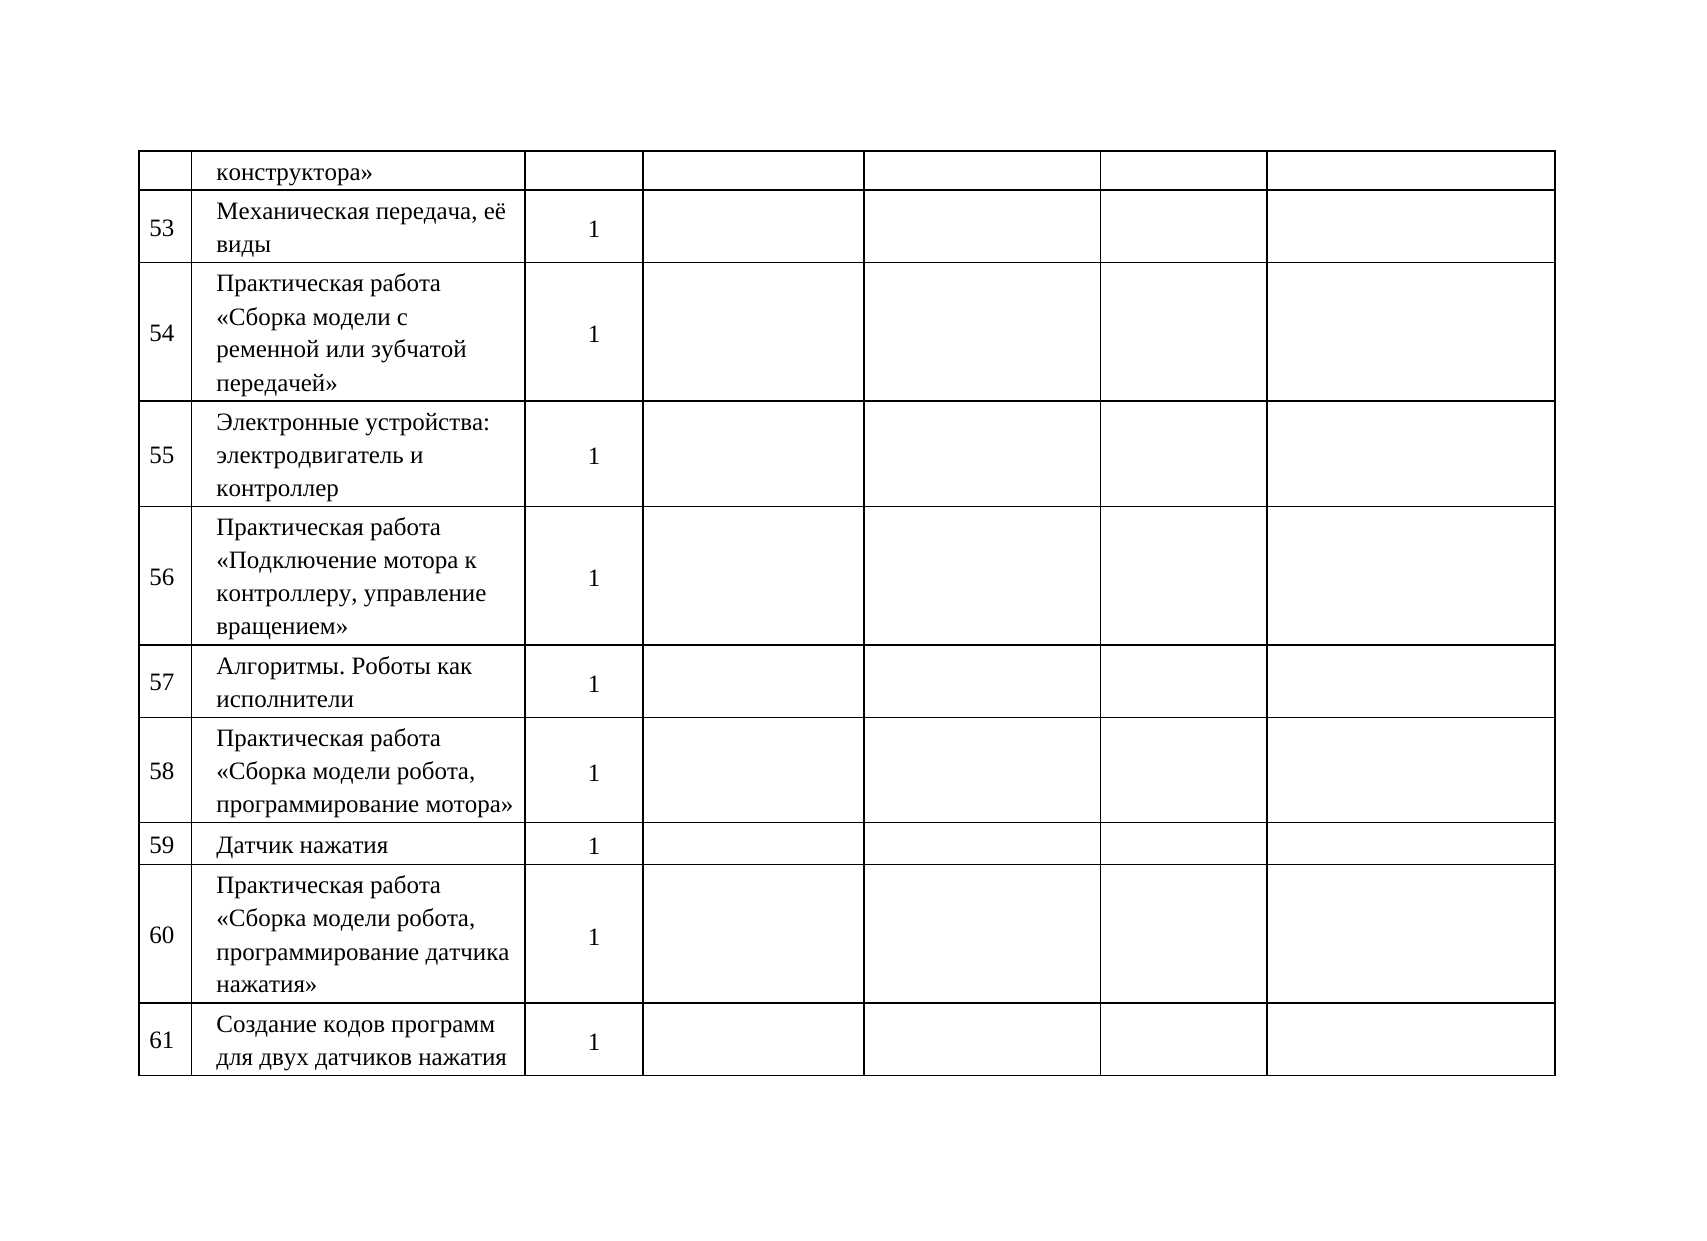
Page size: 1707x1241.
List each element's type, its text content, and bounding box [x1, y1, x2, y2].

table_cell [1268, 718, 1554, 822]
table_cell 53 [140, 191, 191, 262]
table_cell [865, 152, 1100, 189]
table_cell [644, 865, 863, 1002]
table_cell [1268, 152, 1554, 189]
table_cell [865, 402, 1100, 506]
table_cell 1 [526, 152, 642, 189]
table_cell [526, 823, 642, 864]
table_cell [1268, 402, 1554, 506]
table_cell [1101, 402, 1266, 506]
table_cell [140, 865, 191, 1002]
table_cell [1268, 191, 1554, 262]
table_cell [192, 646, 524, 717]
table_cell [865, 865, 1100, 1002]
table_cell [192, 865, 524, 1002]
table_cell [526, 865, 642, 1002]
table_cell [192, 152, 524, 189]
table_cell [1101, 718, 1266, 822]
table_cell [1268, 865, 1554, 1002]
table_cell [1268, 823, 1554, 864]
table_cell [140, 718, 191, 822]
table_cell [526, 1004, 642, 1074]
table_cell [1101, 263, 1266, 400]
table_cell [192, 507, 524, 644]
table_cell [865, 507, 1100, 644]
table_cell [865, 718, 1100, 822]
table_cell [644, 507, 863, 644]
table_cell Механическая передача, её виды [192, 191, 524, 262]
table_cell [1101, 191, 1266, 262]
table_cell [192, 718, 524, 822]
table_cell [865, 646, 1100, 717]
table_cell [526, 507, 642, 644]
table_cell [865, 263, 1100, 400]
table_cell [644, 152, 863, 189]
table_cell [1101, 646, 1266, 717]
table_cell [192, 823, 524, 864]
table_cell Практическая работа «Сборка модели с ременной или зубчатой передачей» [192, 263, 524, 400]
table_cell [644, 191, 863, 262]
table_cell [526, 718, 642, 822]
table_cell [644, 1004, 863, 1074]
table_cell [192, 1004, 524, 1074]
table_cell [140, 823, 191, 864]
table_cell 55 [140, 402, 191, 506]
table_cell [865, 191, 1100, 262]
table_cell [1101, 152, 1266, 189]
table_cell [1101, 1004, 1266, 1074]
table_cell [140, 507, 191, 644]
table_cell 52 [140, 152, 191, 189]
table_cell 54 [140, 263, 191, 400]
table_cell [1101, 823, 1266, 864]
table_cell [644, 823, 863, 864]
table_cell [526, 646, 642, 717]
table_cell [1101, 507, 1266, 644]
table_cell 1 [526, 402, 642, 506]
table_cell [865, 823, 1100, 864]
table_cell 1 [526, 263, 642, 400]
table_cell 1 [526, 191, 642, 262]
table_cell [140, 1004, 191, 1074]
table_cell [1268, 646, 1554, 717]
table_cell [644, 263, 863, 400]
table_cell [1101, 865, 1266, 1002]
table_cell Электронные устройства: электродвигатель и контроллер [192, 402, 524, 506]
table_cell [1268, 263, 1554, 400]
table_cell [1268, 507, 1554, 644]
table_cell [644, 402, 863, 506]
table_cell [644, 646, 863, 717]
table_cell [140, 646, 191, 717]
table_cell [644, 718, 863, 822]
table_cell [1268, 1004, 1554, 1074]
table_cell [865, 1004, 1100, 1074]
